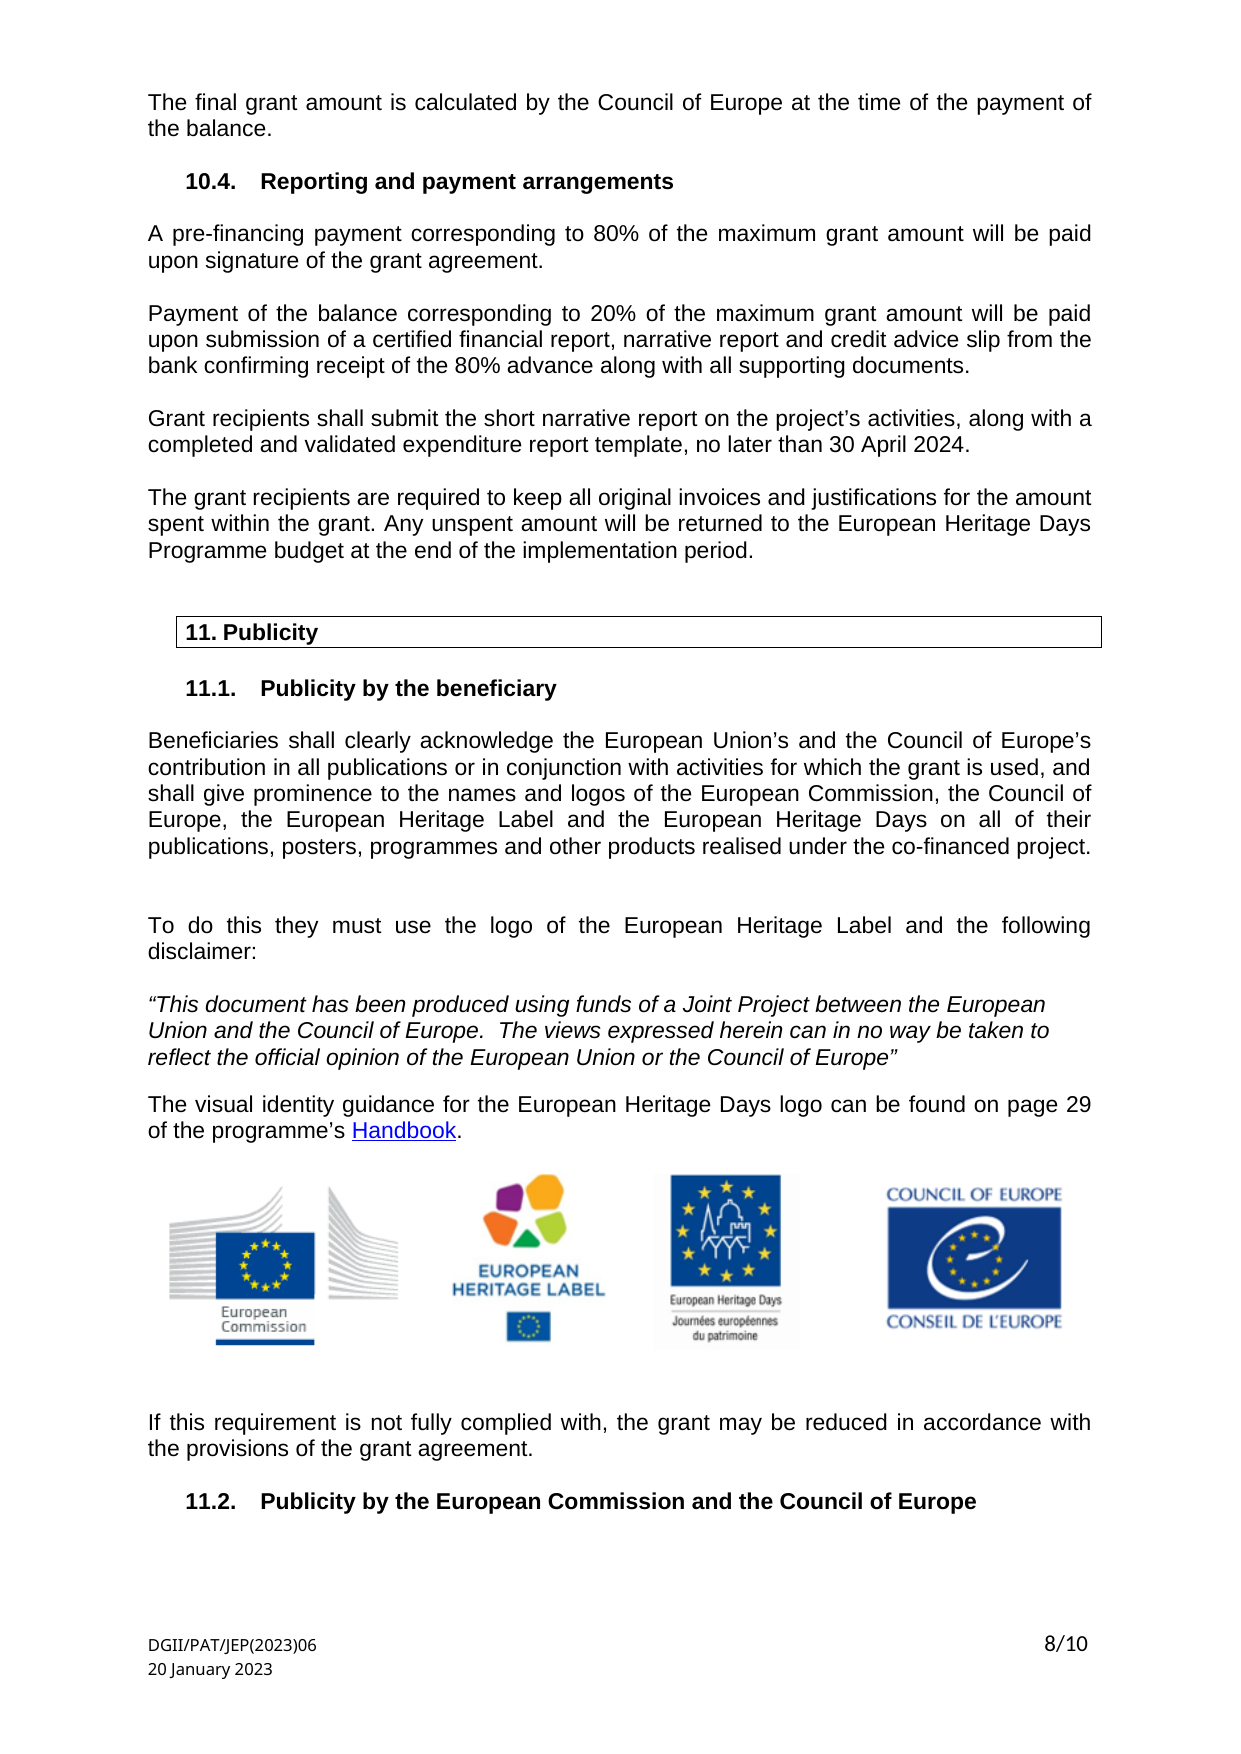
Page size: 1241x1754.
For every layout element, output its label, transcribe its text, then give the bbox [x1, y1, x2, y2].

list Publicity [177, 617, 1101, 647]
list Publicity by the European Commission and the Council of Europe [185, 1488, 1092, 1514]
text Payment of the balance corresponding to 20% of the maximum grant amount will be paid upon submission of a certified financial report, narrative report and credit advice slip from the bank confirming receipt of the 80% advance along with all supporting documents. [148, 299, 1092, 378]
text Grant recipients shall submit the short narrative report on the project’s activities, along with a completed and validated expenditure report template, no later than 30 April 2024. [148, 405, 1092, 458]
list Publicity by the beneficiary [185, 675, 1092, 701]
text The visual identity guidance for the European Heritage Days logo can be found on page 29 of the programme’s Handbook. [148, 1091, 1092, 1143]
list Reporting and payment arrangements [185, 168, 1092, 194]
text To do this they must use the logo of the European Heritage Label and the following disclaimer: [148, 912, 1092, 964]
text Beneficiaries shall clearly acknowledge the European Union’s and the Council of Europe’s contribution in all publications or in conjunction with activities for which the grant is used, and shall give prominence to the names and logos of the European Commission, the Council of Europe, the European Heritage Label and the European Heritage Days on all of their publications, posters, programmes and other products realised under the co-financed project. [148, 727, 1092, 859]
text The grant recipients are required to keep all original invoices and justifications for the amount spent within the grant. Any unspent amount will be returned to the European Heritage Days Programme budget at the end of the implementation period. [148, 484, 1092, 563]
text If this requirement is not fully complied with, the grant may be reduced in accordance with the provisions of the grant agreement. [148, 1408, 1092, 1461]
picture [147, 1170, 1084, 1356]
text The final grant amount is calculated by the Council of Europe at the time of the payment of the balance. [148, 89, 1092, 141]
text A pre-financing payment corresponding to 80% of the maximum grant amount will be paid upon signature of the grant agreement. [148, 220, 1092, 273]
text “This document has been produced using funds of a Joint Project between the European Union and the Council of Europe. The views expressed herein can in no way be taken to reflect the official opinion of the European Union or the Council of Europe” [148, 991, 1092, 1070]
